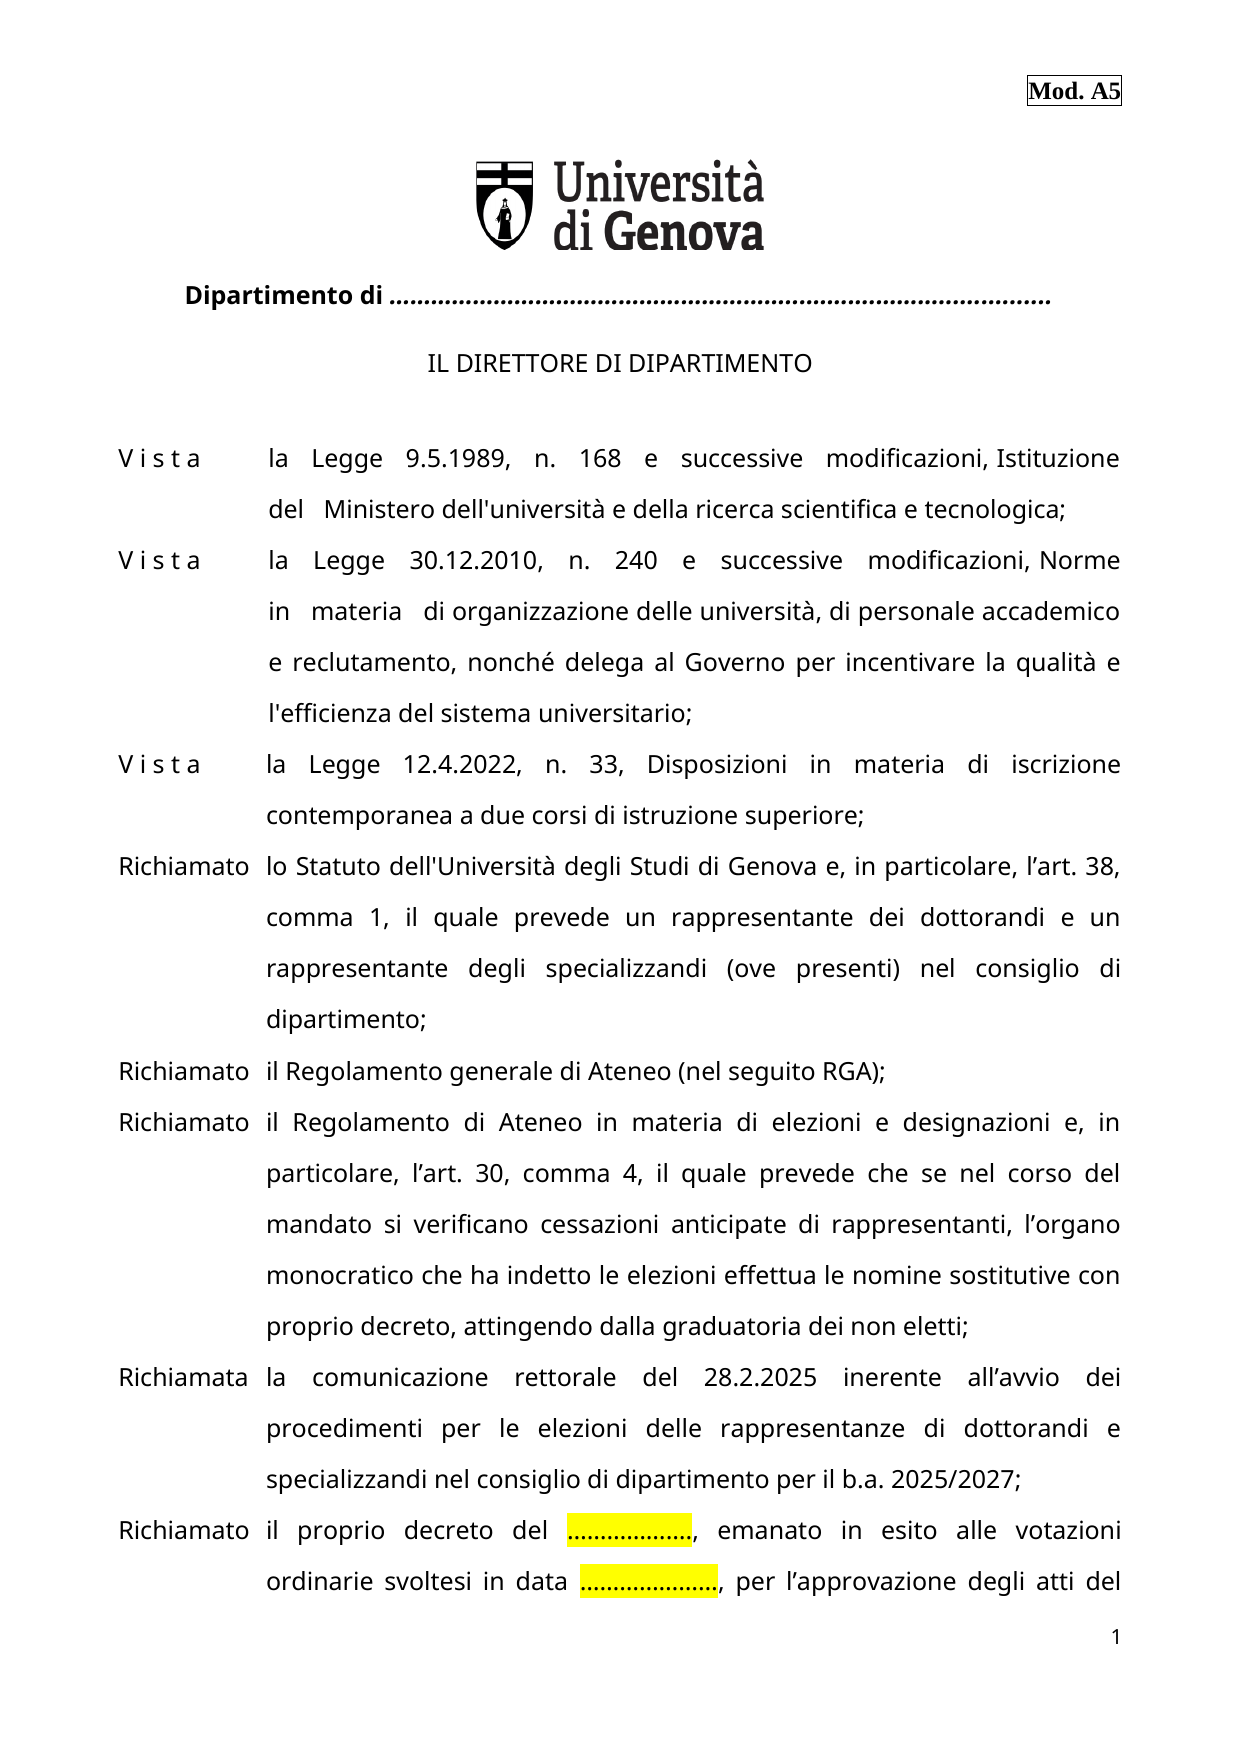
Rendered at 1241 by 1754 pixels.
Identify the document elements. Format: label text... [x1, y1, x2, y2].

text Richiamato il Regolamento generale di Ateneo (nel seguito RGA); [118, 1053, 1122, 1087]
text Dipartimento di …………………………………………………...……….………................ [118, 278, 1122, 312]
text V i s t a la Legge 30.12.2010, n. 240 e successive modificazioni, Norme in materia di organizzazione delle università, di personale accademico e reclutamento, nonché delega al Governo per incentivare la qualità e l'efficienza del sistema universitario; [118, 543, 1122, 730]
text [118, 1512, 1122, 1598]
text V i s t a la Legge 9.5.1989, n. 168 e successive modificazioni, Istituzione del Ministero dell'università e della ricerca scientifica e tecnologica; [118, 441, 1122, 526]
text Richiamato il Regolamento di Ateneo in materia di elezioni e designazioni e, in particolare, l’art. 30, comma 4, il quale prevede che se nel corso del mandato si verificano cessazioni anticipate di rappresentanti, l’organo monocratico che ha indetto le elezioni effettua le nomine sostitutive con proprio decreto, attingendo dalla graduatoria dei non eletti; [118, 1104, 1122, 1342]
text Richiamata la comunicazione rettorale del 28.2.2025 inerente all’avvio dei procedimenti per le elezioni delle rappresentanze di dottorandi e specializzandi nel consiglio di dipartimento per il b.a. 2025/2027; [118, 1359, 1122, 1496]
text V i s t a la Legge 12.4.2022, n. 33, Disposizioni in materia di iscrizione contemporanea a due corsi di istruzione superiore; [118, 747, 1122, 832]
text Richiamato lo Statuto dell'Università degli Studi di Genova e, in particolare, l’art. 38, comma 1, il quale prevede un rappresentante dei dottorandi e un rappresentante degli specializzandi (ove presenti) nel consiglio di dipartimento; [118, 849, 1122, 1036]
text IL DIRETTORE DI DIPARTIMENTO [118, 346, 1122, 380]
